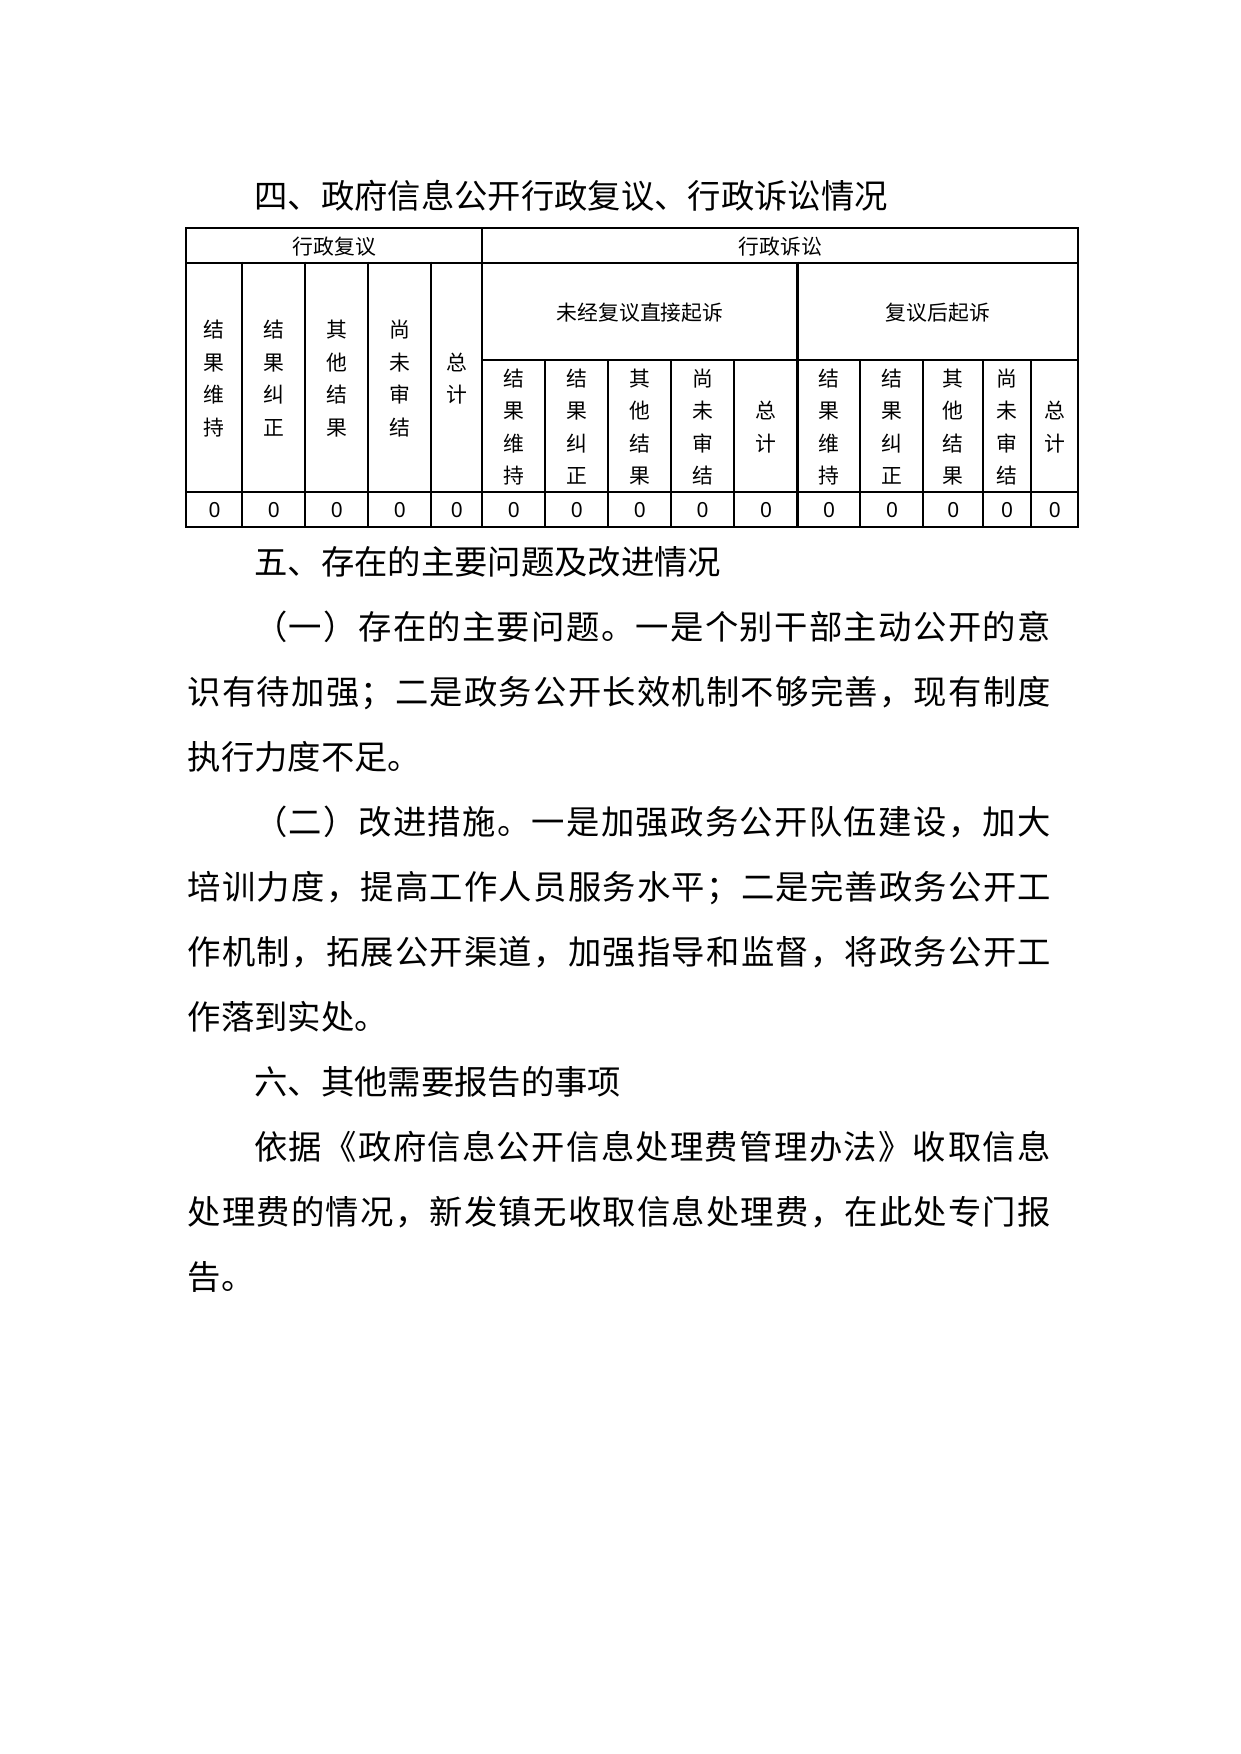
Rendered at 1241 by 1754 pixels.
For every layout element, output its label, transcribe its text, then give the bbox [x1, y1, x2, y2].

table_cell 结 果 纠 正 [546, 361, 607, 491]
table_cell 0 [369, 493, 430, 526]
table_cell 结 果 维 持 [483, 361, 544, 491]
table_cell 0 [1032, 493, 1077, 526]
table_cell 结 果 维 持 [799, 361, 859, 491]
table_cell 其 他 结 果 [924, 361, 982, 491]
table_cell 0 [546, 493, 607, 526]
table_cell 未经复议直接起诉 [483, 264, 796, 359]
table_header 行政诉讼 [483, 229, 1077, 262]
table_cell 0 [861, 493, 922, 526]
table_cell 0 [306, 493, 367, 526]
table_cell 其 他 结 果 [306, 264, 367, 491]
list （一）存在的主要问题。一是个别干部主动公开的意识有待加强；二是政务公开长效机制不够完善，现有制度执行力度不足。 [187, 593, 1053, 788]
table_cell 尚 未 审 结 [369, 264, 430, 491]
table_cell 尚 未 审 结 [984, 361, 1030, 491]
table_cell 其 他 结 果 [609, 361, 670, 491]
table_cell 结 果 纠 正 [861, 361, 922, 491]
table_cell 总 计 [735, 361, 796, 491]
table_cell 总 计 [1032, 361, 1077, 491]
text 四、政府信息公开行政复议、行政诉讼情况 [187, 162, 1053, 227]
table_cell 结 果 维 持 [187, 264, 241, 491]
table_cell 结 果 纠 正 [243, 264, 304, 491]
table_cell 0 [243, 493, 304, 526]
text 依据《政府信息公开信息处理费管理办法》收取信息处理费的情况，新发镇无收取信息处理费，在此处专门报告。 [187, 1113, 1053, 1308]
table_cell 0 [735, 493, 796, 526]
text 五、存在的主要问题及改进情况 [187, 528, 1053, 593]
text 六、其他需要报告的事项 [187, 1048, 1053, 1113]
table_cell 0 [672, 493, 733, 526]
table_cell 0 [187, 493, 241, 526]
table_cell 0 [432, 493, 481, 526]
list （二）改进措施。一是加强政务公开队伍建设，加大培训力度，提高工作人员服务水平；二是完善政务公开工作机制，拓展公开渠道，加强指导和监督，将政务公开工作落到实处。 [187, 788, 1053, 1048]
table_cell 0 [984, 493, 1030, 526]
table_cell 总 计 [432, 264, 481, 491]
table_cell 0 [483, 493, 544, 526]
table_cell 0 [799, 493, 859, 526]
table_cell 0 [609, 493, 670, 526]
table_cell 尚 未 审 结 [672, 361, 733, 491]
table_cell 0 [924, 493, 982, 526]
table_cell 复议后起诉 [799, 264, 1077, 359]
table_header 行政复议 [187, 229, 481, 262]
